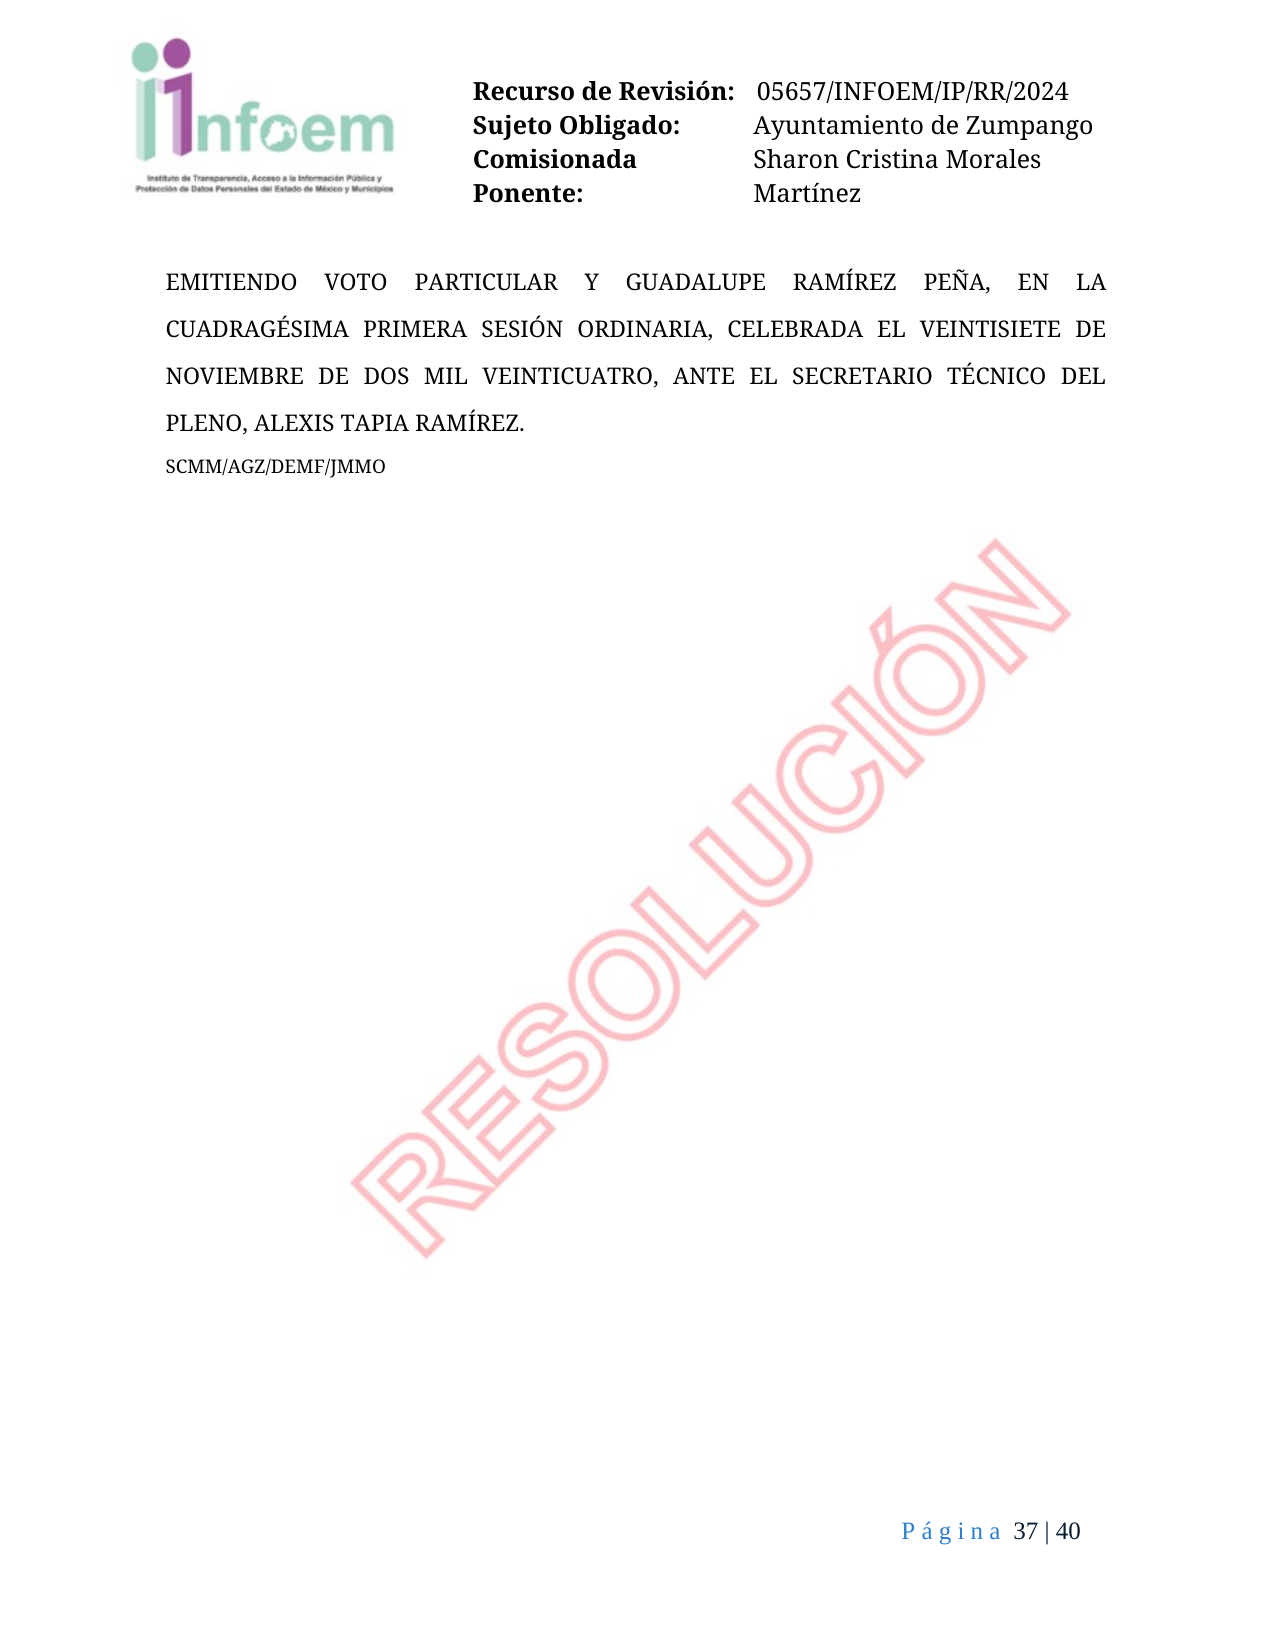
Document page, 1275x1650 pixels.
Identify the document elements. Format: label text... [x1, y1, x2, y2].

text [165, 266, 1107, 438]
text SCMM/AGZ/DEMF/JMMO [165, 453, 1107, 479]
picture [2, 0, 1275, 1650]
